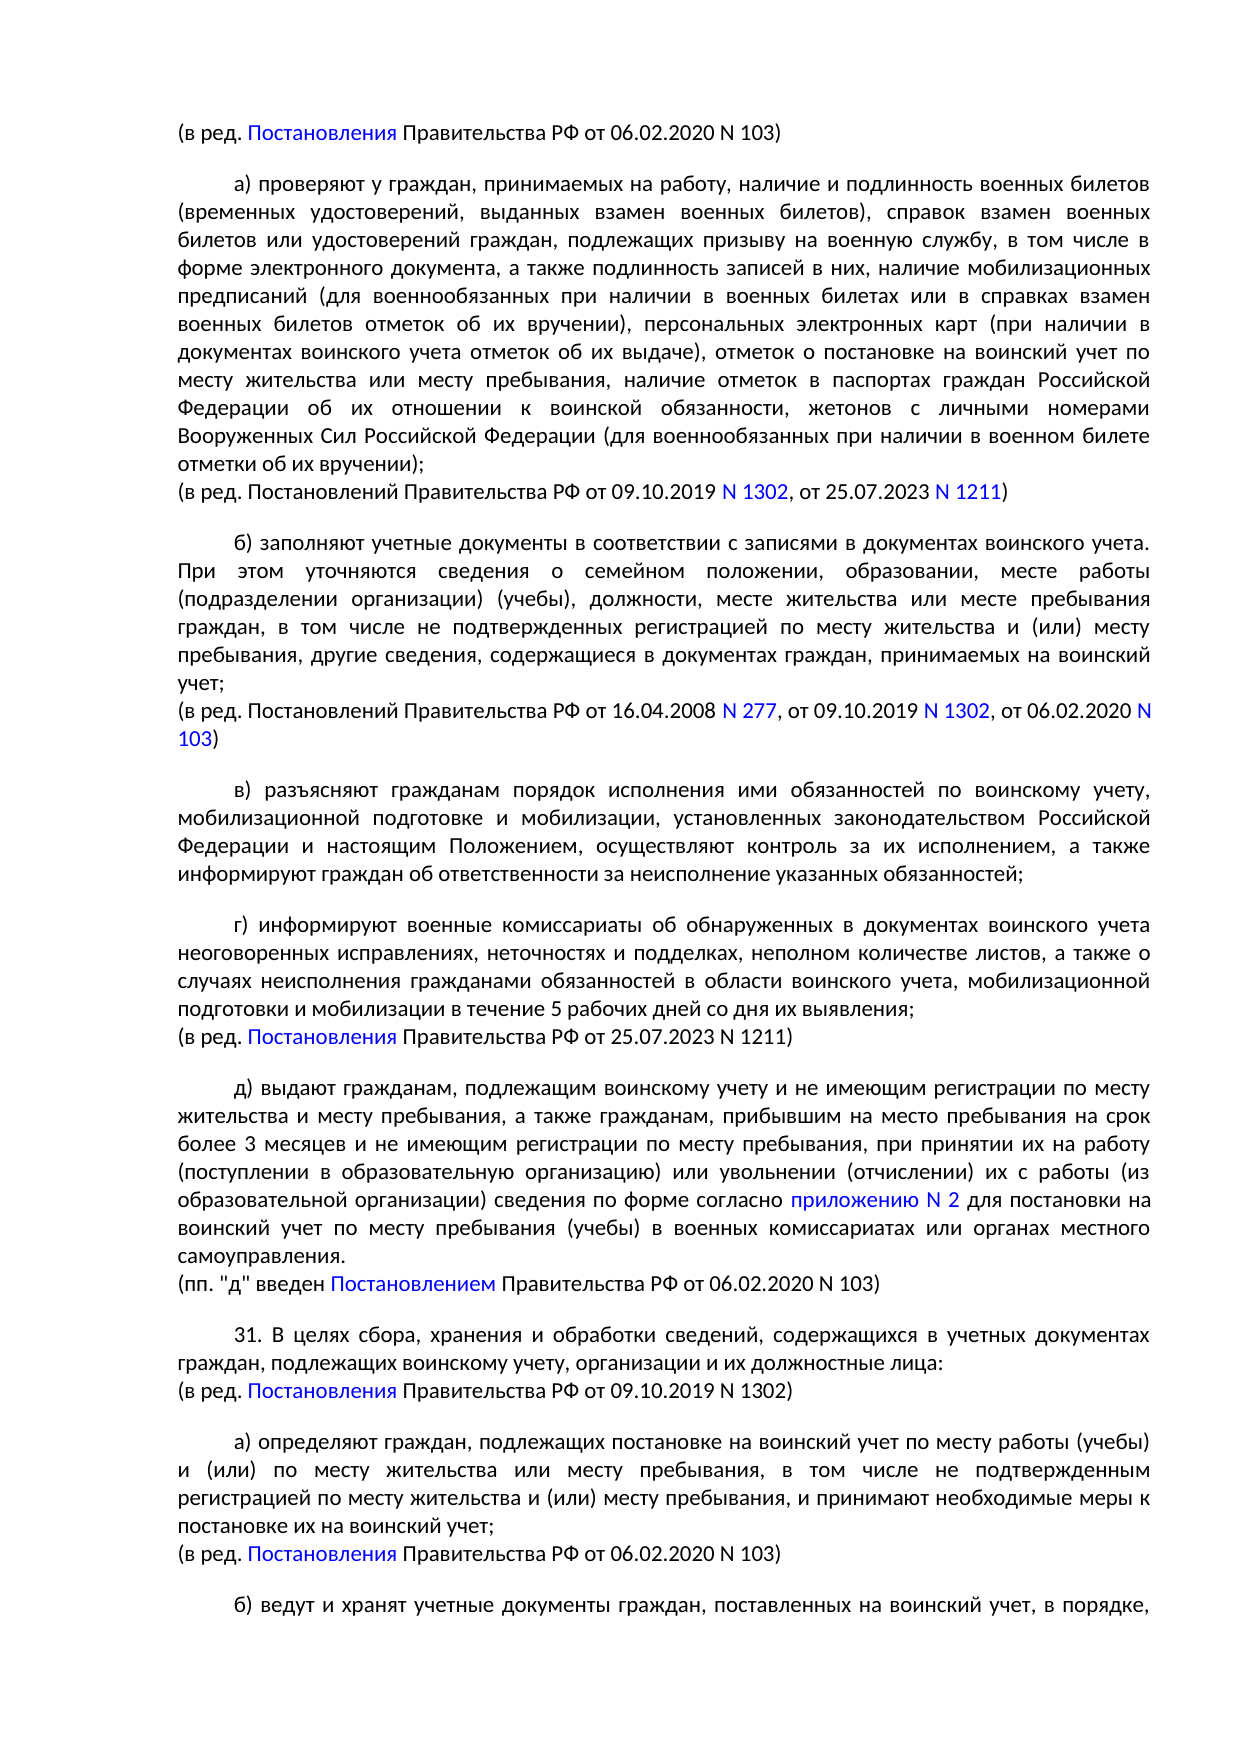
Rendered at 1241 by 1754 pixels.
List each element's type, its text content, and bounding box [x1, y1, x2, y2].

text в) разъясняют гражданам порядок исполнения ими обязанностей по воинскому учету, мобилизационной подготовке и мобилизации, установленных законодательством Российской Федерации и настоящим Положением, осуществляют контроль за их исполнением, а также информируют граждан об ответственности за неисполнение указанных обязанностей; [177, 775, 1152, 887]
text а) определяют граждан, подлежащих постановке на воинский учет по месту работы (учебы) и (или) по месту жительства или месту пребывания, в том числе не подтвержденным регистрацией по месту жительства и (или) месту пребывания, и принимают необходимые меры к постановке их на воинский учет; [177, 1427, 1152, 1539]
text а) проверяют у граждан, принимаемых на работу, наличие и подлинность военных билетов (временных удостоверений, выданных взамен военных билетов), справок взамен военных билетов или удостоверений граждан, подлежащих призыву на военную службу, в том числе в форме электронного документа, а также подлинность записей в них, наличие мобилизационных предписаний (для военнообязанных при наличии в военных билетах или в справках взамен военных билетов отметок об их вручении), персональных электронных карт (при наличии в документах воинского учета отметок об их выдаче), отметок о постановке на воинский учет по месту жительства или месту пребывания, наличие отметок в паспортах граждан Российской Федерации об их отношении к воинской обязанности, жетонов с личными номерами Вооруженных Сил Российской Федерации (для военнообязанных при наличии в военном билете отметки об их вручении); [177, 169, 1152, 477]
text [177, 1590, 1152, 1618]
text (в ред. Постановлений Правительства РФ от 09.10.2019 N 1302, от 25.07.2023 N 1211) [177, 477, 1152, 505]
text г) информируют военные комиссариаты об обнаруженных в документах воинского учета неоговоренных исправлениях, неточностях и подделках, неполном количестве листов, а также о случаях неисполнения гражданами обязанностей в области воинского учета, мобилизационной подготовки и мобилизации в течение 5 рабочих дней со дня их выявления; [177, 910, 1152, 1022]
text (в ред. Постановления Правительства РФ от 06.02.2020 N 103) [177, 118, 1152, 146]
text (в ред. Постановления Правительства РФ от 06.02.2020 N 103) [177, 1539, 1152, 1567]
text 31. В целях сбора, хранения и обработки сведений, содержащихся в учетных документах граждан, подлежащих воинскому учету, организации и их должностные лица: [177, 1320, 1152, 1376]
text (пп. "д" введен Постановлением Правительства РФ от 06.02.2020 N 103) [177, 1269, 1152, 1297]
text д) выдают гражданам, подлежащим воинскому учету и не имеющим регистрации по месту жительства и месту пребывания, а также гражданам, прибывшим на место пребывания на срок более 3 месяцев и не имеющим регистрации по месту пребывания, при принятии их на работу (поступлении в образовательную организацию) или увольнении (отчислении) их с работы (из образовательной организации) сведения по форме согласно приложению N 2 для постановки на воинский учет по месту пребывания (учебы) в военных комиссариатах или органах местного самоуправления. [177, 1073, 1152, 1269]
text (в ред. Постановлений Правительства РФ от 16.04.2008 N 277, от 09.10.2019 N 1302, от 06.02.2020 N 103) [177, 696, 1152, 752]
text б) заполняют учетные документы в соответствии с записями в документах воинского учета. При этом уточняются сведения о семейном положении, образовании, месте работы (подразделении организации) (учебы), должности, месте жительства или месте пребывания граждан, в том числе не подтвержденных регистрацией по месту жительства и (или) месту пребывания, другие сведения, содержащиеся в документах граждан, принимаемых на воинский учет; [177, 528, 1152, 696]
text (в ред. Постановления Правительства РФ от 25.07.2023 N 1211) [177, 1022, 1152, 1050]
text (в ред. Постановления Правительства РФ от 09.10.2019 N 1302) [177, 1376, 1152, 1404]
